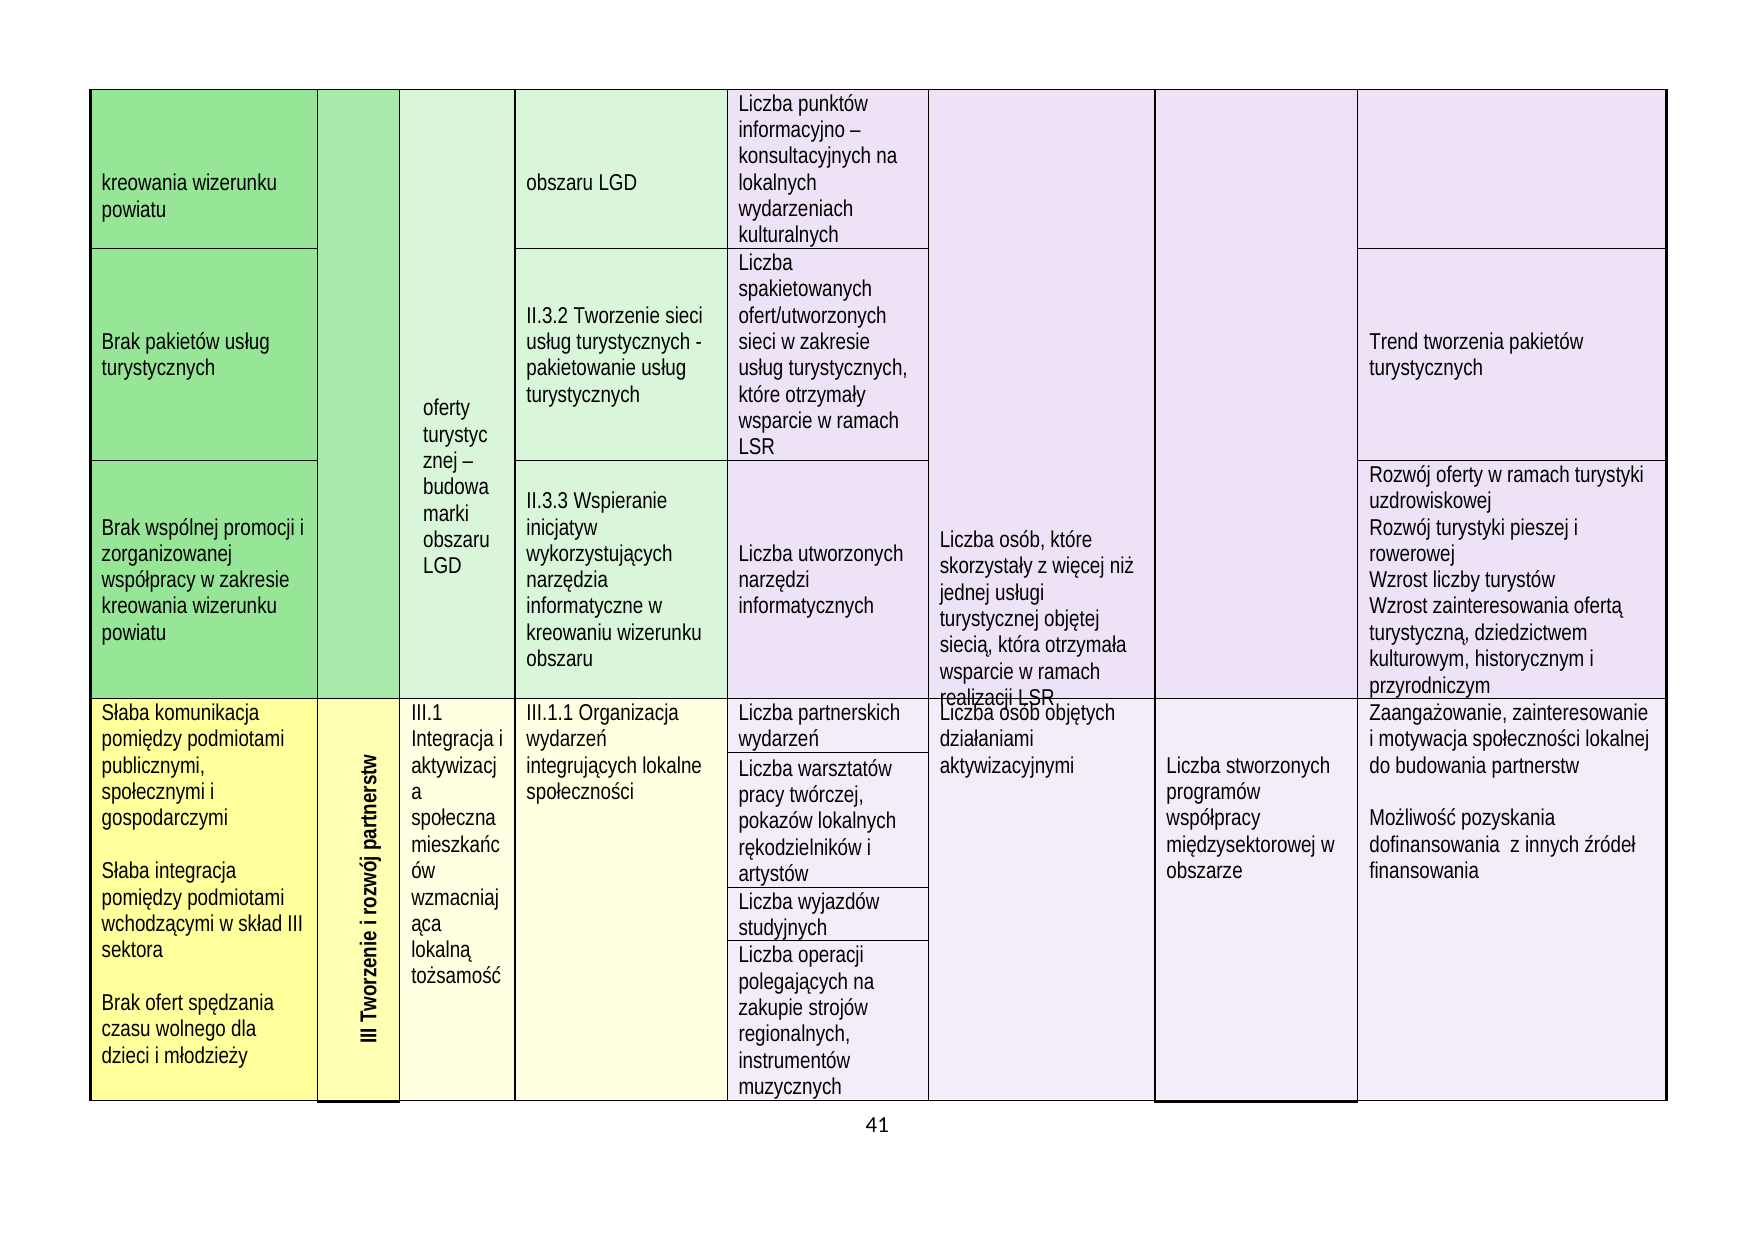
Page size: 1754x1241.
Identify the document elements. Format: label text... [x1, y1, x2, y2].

table_cell Trend tworzenia pakietów turystycznych [1358, 249, 1665, 460]
table_cell Liczba utworzonych narzędzi informatycznych [728, 461, 928, 698]
table_cell III.1.1 Organizacja wydarzeń integrujących lokalne społeczności [516, 699, 727, 1099]
table_cell Liczba osób objętych działaniami aktywizacyjnymi [929, 699, 1154, 1099]
table_cell Słaba komunikacja pomiędzy podmiotami publicznymi, społecznymi i gospodarczymi Słaba integracja pomiędzy podmiotami wchodzącymi w skład III sektora Brak ofert spędzania czasu wolnego dla dzieci i młodzieży Brak ofert aktywizujących i integrujących skierowanych do dzieci i młodzieży oraz osób starszych Brak poczucia więzi między mieszkańcami obszaru i wspólnych inicjatyw służących rozwojowi lokalnemu [92, 699, 317, 1099]
table_cell III Tworzenie i rozwój partnerstw lokalnych [318, 699, 399, 1099]
table_cell Brak wspólnej promocji i zorganizowanej współpracy w zakresie kreowania wizerunku powiatu [92, 461, 317, 698]
table_cell Brak pakietów usług turystycznych [92, 249, 317, 460]
table_cell Rozwój oferty w ramach turystyki uzdrowiskowej Rozwój turystyki pieszej i rowerowej Wzrost liczby turystów Wzrost zainteresowania ofertą turystyczną, dziedzictwem kulturowym, historycznym i przyrodniczym [1358, 461, 1665, 698]
table_cell II.3.2 Tworzenie sieci usług turystycznych -pakietowanie usług turystycznych [516, 249, 727, 460]
table_cell Zaangażowanie, zainteresowanie i motywacja społeczności lokalnej do budowania partnerstw Możliwość pozyskania dofinansowania z innych źródeł finansowania [1358, 699, 1665, 1099]
table_cell Liczba stworzonych programów współpracy międzysektorowej w obszarze Liczba zarejestrowanych w KRS organizacji pozarządowych na 10 000 mieszkańców [1156, 699, 1357, 1099]
table_cell Liczba wyjazdów studyjnych [728, 888, 928, 940]
table_cell II.3.3 Wspieranie inicjatyw wykorzystujących narzędzia informatyczne w kreowaniu wizerunku obszaru [516, 461, 727, 698]
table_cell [728, 941, 928, 1099]
table_cell III.1 Integracja i aktywizacja społeczna mieszkańców wzmacniająca lokalną tożsamość [400, 699, 514, 1099]
table_cell Liczba warsztatów pracy twórczej, pokazów lokalnych rękodzielników i artystów [728, 753, 928, 887]
table_cell Liczba spakietowanych ofert/utworzonych sieci w zakresie usług turystycznych, które otrzymały wsparcie w ramach LSR [728, 249, 928, 460]
table_cell Liczba partnerskich wydarzeń [728, 699, 928, 752]
table_cell Liczba punktów informacyjno – konsultacyjnych na lokalnych wydarzeniach kulturalnych [728, 90, 928, 248]
